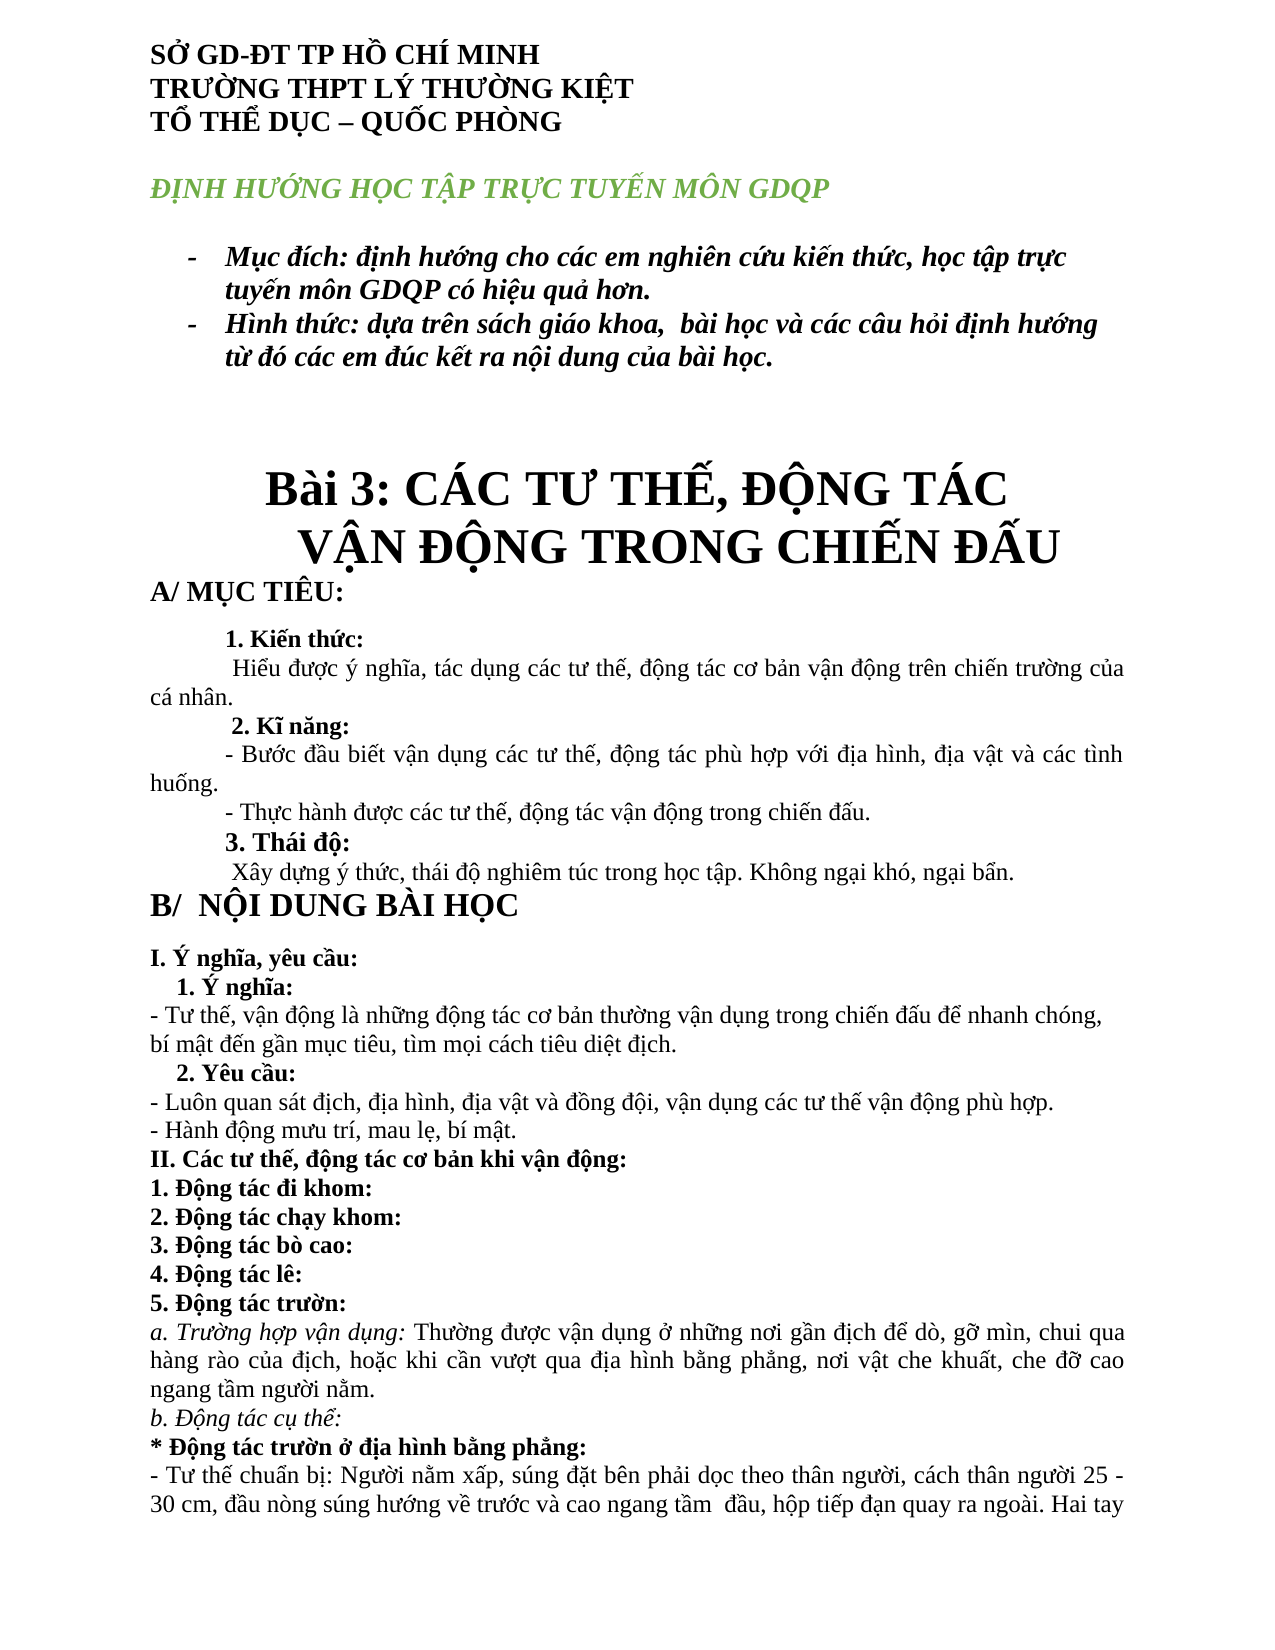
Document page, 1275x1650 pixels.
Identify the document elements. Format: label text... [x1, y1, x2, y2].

text - Bước đầu biết vận dụng các tư thế, động tác phù hợp với địa hình, địa vật và các tình huống. [150, 739, 1125, 797]
list Hình thức: dựa trên sách giáo khoa, bài học và các câu hỏi định hướng từ đó các em đúc kết ra nội dung của bài học. [187, 306, 1125, 373]
text Xây dựng ý thức, thái độ nghiêm túc trong học tập. Không ngại khó, ngại bẩn. [225, 857, 1125, 886]
text A/ MỤC TIÊU: [150, 574, 1125, 608]
text 5. Động tác trườn: [150, 1288, 1125, 1317]
text - Thực hành được các tư thế, động tác vận động trong chiến đấu. [150, 797, 1125, 826]
text 3. Thái độ: [150, 826, 1125, 857]
text 1. Kiến thức: [150, 624, 1125, 653]
list Mục đích: định hướng cho các em nghiên cứu kiến thức, học tập trực tuyến môn GDQP có hiệu quả hơn. [187, 239, 1125, 306]
text Bài 3: CÁC TƯ THẾ, ĐỘNG TÁC [150, 459, 1125, 517]
text B/ NỘI DUNG BÀI HỌC [150, 886, 1125, 924]
text 1. Động tác đi khom: [150, 1173, 1125, 1202]
text b. Động tác cụ thể: [150, 1403, 1125, 1432]
text 2. Kĩ năng: [150, 711, 1125, 739]
text a. Trường hợp vận dụng: Thường được vận dụng ở những nơi gần địch để dò, gỡ mìn, chui qua hàng rào của địch, hoặc khi cần vượt qua địa hình bằng phẳng, nơi vật che khuất, che đỡ cao ngang tầm người nằm. [150, 1317, 1125, 1403]
text - Tư thế, vận động là những động tác cơ bản thường vận dụng trong chiến đấu để nhanh chóng, bí mật đến gần mục tiêu, tìm mọi cách tiêu diệt địch. [150, 1001, 1125, 1058]
text 2. Động tác chạy khom: [150, 1202, 1125, 1231]
text II. Các tư thế, động tác cơ bản khi vận động: [150, 1144, 1125, 1173]
text I. Ý nghĩa, yêu cầu: [150, 943, 1125, 972]
text TỔ THỂ DỤC – QUỐC PHÒNG [150, 104, 1125, 138]
text 3. Động tác bò cao: [150, 1231, 1125, 1259]
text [150, 1461, 1125, 1518]
text Hiểu được ý nghĩa, tác dụng các tư thế, động tác cơ bản vận động trên chiến trường của cá nhân. [150, 653, 1125, 711]
text 4. Động tác lê: [150, 1259, 1125, 1288]
text SỞ GD-ĐT TP HỒ CHÍ MINH [150, 37, 1125, 71]
text * Động tác trườn ở địa hình bằng phẳng: [150, 1432, 1125, 1461]
text VẬN ĐỘNG TRONG CHIẾN ĐẤU [234, 517, 1125, 574]
text 1. Ý nghĩa: [176, 972, 1125, 1001]
text ĐỊNH HƯỚNG HỌC TẬP TRỰC TUYẾN MÔN GDQP [150, 172, 1125, 205]
text - Hành động mưu trí, mau lẹ, bí mật. [150, 1116, 1125, 1144]
text 2. Yêu cầu: [176, 1058, 1125, 1087]
text - Luôn quan sát địch, địa hình, địa vật và đồng đội, vận dụng các tư thế vận động phù hợp. [150, 1087, 1125, 1116]
text TRƯỜNG THPT LÝ THƯỜNG KIỆT [150, 71, 1125, 104]
